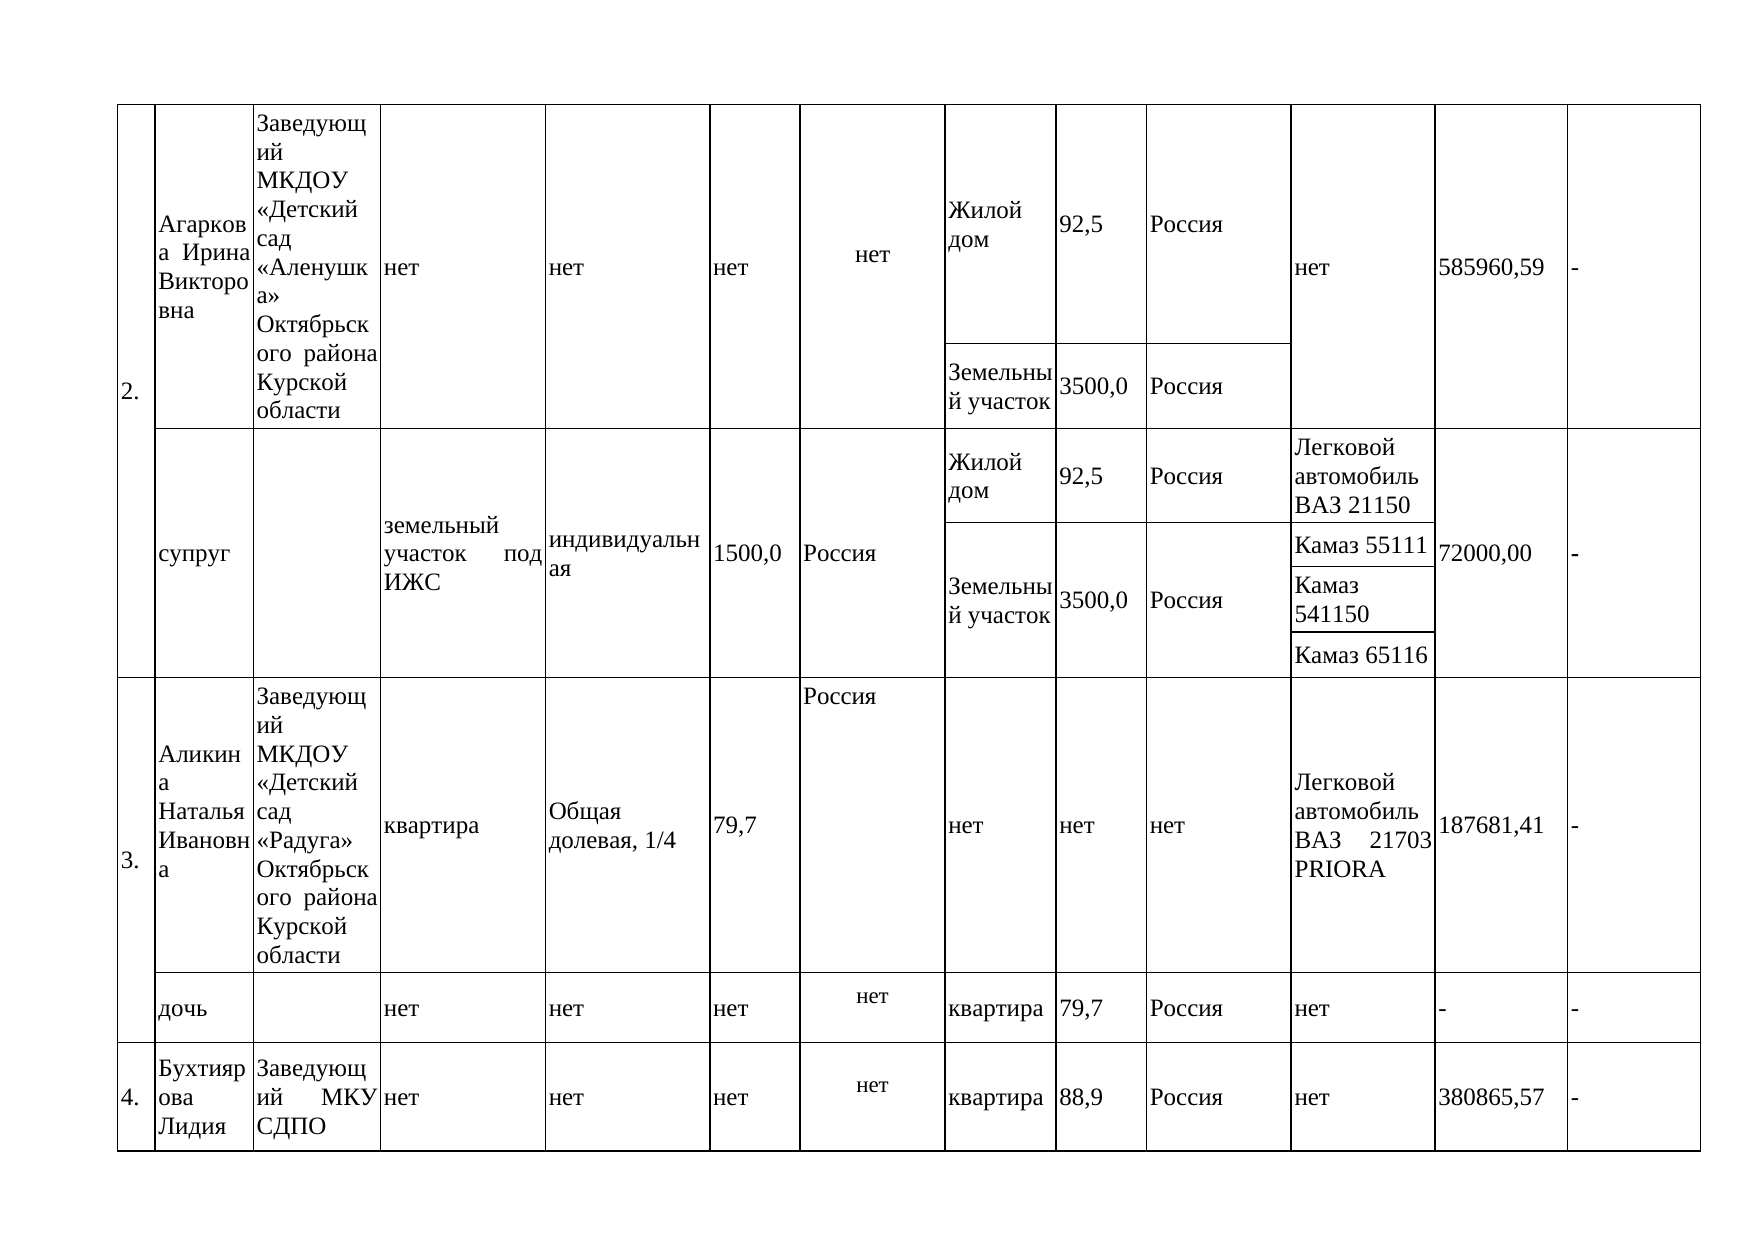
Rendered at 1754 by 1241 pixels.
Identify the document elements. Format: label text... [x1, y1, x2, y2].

table_cell нет [1147, 678, 1290, 972]
table_cell Легковой автомобиль ВАЗ 21150 [1292, 429, 1434, 522]
table_cell - [1568, 429, 1700, 677]
table_cell Россия [1147, 344, 1290, 427]
table_cell нет [711, 1043, 799, 1150]
table_cell нет [946, 678, 1055, 972]
table_cell квартира [381, 678, 545, 972]
table_cell Россия [1147, 429, 1290, 522]
table_cell Жилой дом [946, 105, 1055, 342]
table_cell нет [801, 973, 944, 1041]
table_cell Россия [801, 678, 944, 972]
table_cell Общая долевая, 1/4 [546, 678, 709, 972]
table_cell 72000,00 [1436, 429, 1567, 677]
table_cell дочь [156, 973, 253, 1041]
table_cell Россия [1147, 105, 1290, 342]
table_cell 380865,57 [1436, 1043, 1567, 1150]
table_cell нет [711, 973, 799, 1041]
table_cell Камаз 55111 [1292, 523, 1434, 566]
table_cell [254, 973, 380, 1041]
table_cell Россия [1147, 973, 1290, 1041]
table_cell 79,7 [1057, 973, 1146, 1041]
table_cell нет [381, 973, 545, 1041]
table_cell нет [801, 105, 944, 427]
table_cell 1500,0 [711, 429, 799, 677]
table_cell нет [1057, 678, 1146, 972]
table_cell квартира [946, 1043, 1055, 1150]
table_cell нет [546, 1043, 709, 1150]
table_cell - [1436, 973, 1567, 1041]
table_cell - [1568, 1043, 1700, 1150]
table_cell Легковой автомобиль ВАЗ 21703 PRIORA [1292, 678, 1434, 972]
table_cell 2. [118, 105, 154, 677]
table_cell нет [1292, 1043, 1434, 1150]
table_cell - [1568, 678, 1700, 972]
table_cell 3500,0 [1057, 523, 1146, 677]
table_cell 4. [118, 1043, 154, 1150]
table_cell нет [801, 1043, 944, 1150]
table_cell 187681,41 [1436, 678, 1567, 972]
table_cell супруг [156, 429, 253, 677]
table_cell нет [711, 105, 799, 427]
table_cell нет [381, 1043, 545, 1150]
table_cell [156, 1043, 253, 1150]
table_cell 92,5 [1057, 429, 1146, 522]
table_cell [254, 429, 380, 677]
table_cell 585960,59 [1436, 105, 1567, 427]
table_cell - [1568, 973, 1700, 1041]
table_cell 92,5 [1057, 105, 1146, 342]
table_cell нет [546, 973, 709, 1041]
table_cell нет [546, 105, 709, 427]
table_cell Россия [801, 429, 944, 677]
table_cell 79,7 [711, 678, 799, 972]
table_cell Аликина Наталья Ивановна [156, 678, 253, 972]
table_cell Заведующий МКДОУ «Детский сад «Аленушка» Октябрьского района Курской области [254, 105, 380, 427]
table_cell Россия [1147, 523, 1290, 677]
table_cell Земельный участок [946, 344, 1055, 427]
table_cell Земельный участок [946, 523, 1055, 677]
table_cell нет [381, 105, 545, 427]
table_cell Заведующий МКДОУ «Детский сад «Радуга» Октябрьского района Курской области [254, 678, 380, 972]
table_cell Россия [1147, 1043, 1290, 1150]
table_cell Камаз 65116 [1292, 633, 1434, 677]
table_cell индивидуальная [546, 429, 709, 677]
table_cell квартира [946, 973, 1055, 1041]
table_cell - [1568, 105, 1700, 427]
table_cell Камаз 541150 [1292, 567, 1434, 631]
table_cell 3. [118, 678, 154, 1041]
table_cell Агаркова Ирина Викторовна [156, 105, 253, 427]
table_cell нет [1292, 973, 1434, 1041]
table_cell Жилой дом [946, 429, 1055, 522]
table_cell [254, 1043, 380, 1150]
table_cell земельный участок под ИЖС [381, 429, 545, 677]
table_cell 3500,0 [1057, 344, 1146, 427]
table_cell нет [1292, 105, 1434, 427]
table_cell 88,9 [1057, 1043, 1146, 1150]
